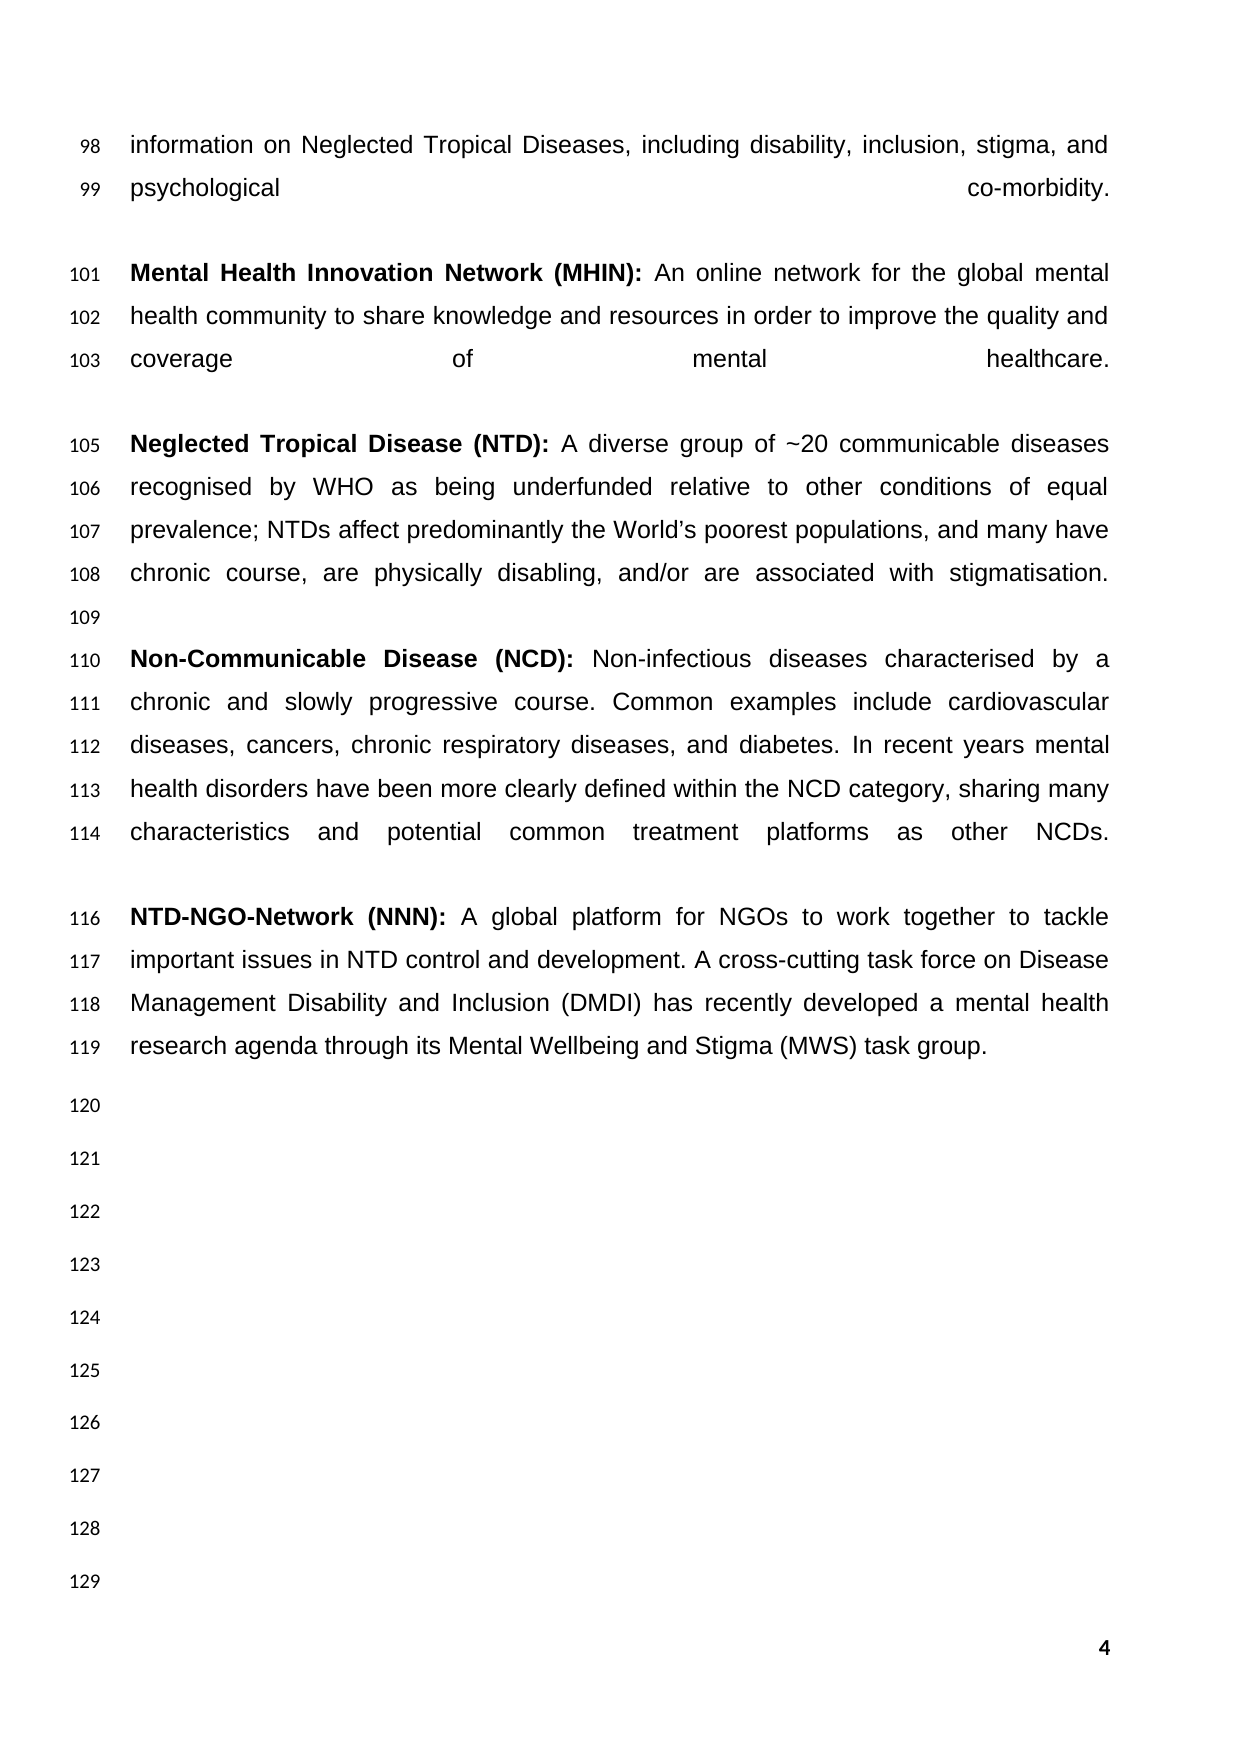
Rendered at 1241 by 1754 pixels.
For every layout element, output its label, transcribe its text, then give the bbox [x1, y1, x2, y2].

text Mental Health Innovation Network (MHIN): An online network for the global mental health community to share knowledge and resources in order to improve the quality and coverage of mental healthcare. [130, 258, 1110, 415]
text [130, 130, 1110, 244]
text NTD-NGO-Network (NNN): A global platform for NGOs to work together to tackle important issues in NTD control and development. A cross-cutting task force on Disease Management Disability and Inclusion (DMDI) has recently developed a mental health research agenda through its Mental Wellbeing and Stigma (MWS) task group. [130, 901, 1110, 1059]
text Neglected Tropical Disease (NTD): A diverse group of ~20 communicable diseases recognised by WHO as being underfunded relative to other conditions of equal prevalence; NTDs affect predominantly the World’s poorest populations, and many have chronic course, are physically disabling, and/or are associated with stigmatisation. Non-Communicable Disease (NCD): Non-infectious diseases characterised by a chronic and slowly progressive course. Common examples include cardiovascular diseases, cancers, chronic respiratory diseases, and diabetes. In recent years mental health disorders have been more clearly defined within the NCD category, sharing many characteristics and potential common treatment platforms as other NCDs. [130, 429, 1110, 887]
